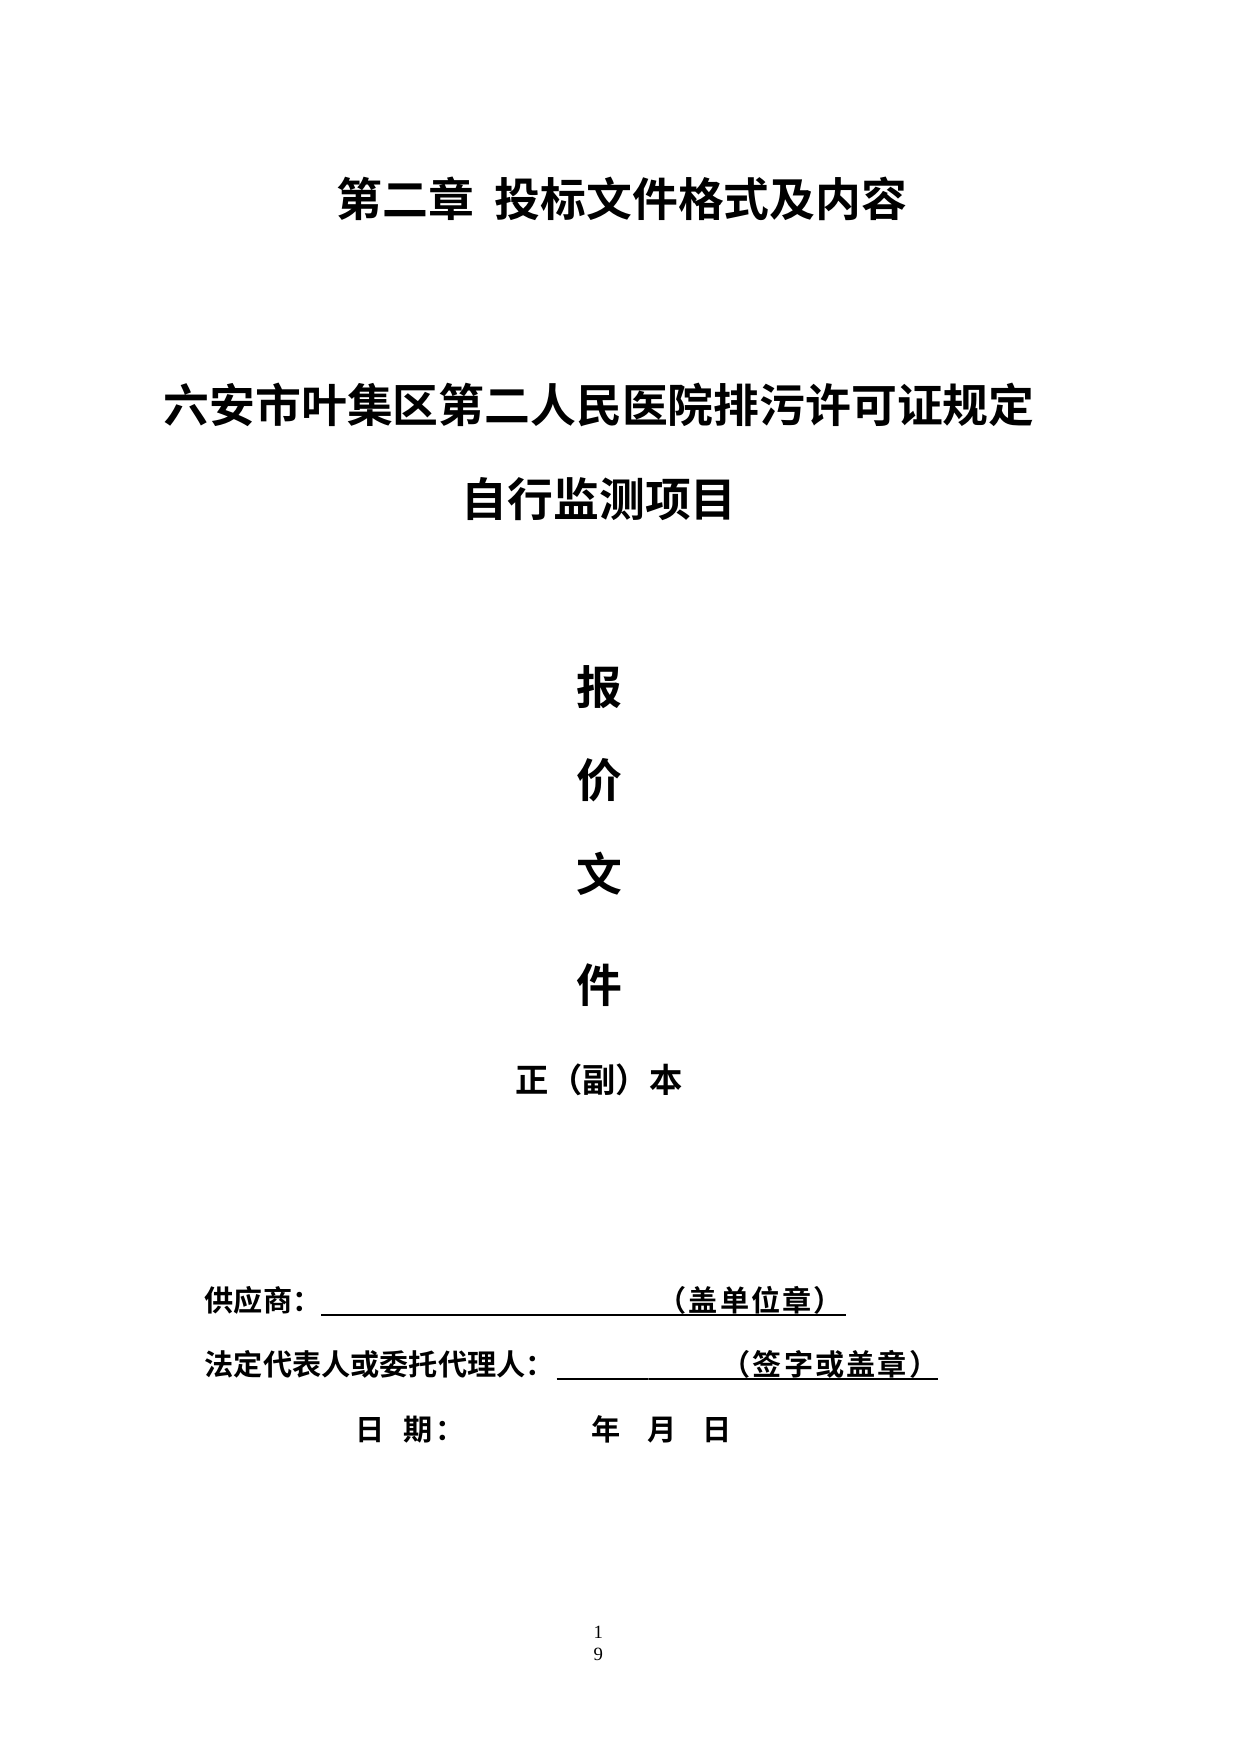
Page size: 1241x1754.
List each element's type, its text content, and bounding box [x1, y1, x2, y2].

text 日 期： 年 月 日 [87, 1399, 1110, 1451]
text 自行监测项目 [87, 442, 1110, 535]
text 件 [87, 949, 1110, 1015]
text 法定代表人或委托代理人： （签字或盖章） [87, 1334, 1110, 1386]
text 价 [87, 723, 1110, 817]
text 正（副）本 [87, 1054, 1110, 1102]
text 供应商： （盖单位章） [87, 1269, 1110, 1322]
text 六安市叶集区第二人民医院排污许可证规定 [87, 348, 1110, 442]
text 第二章 投标文件格式及内容 [87, 150, 1110, 233]
text 文 [87, 817, 1110, 910]
text 报 [87, 629, 1110, 723]
